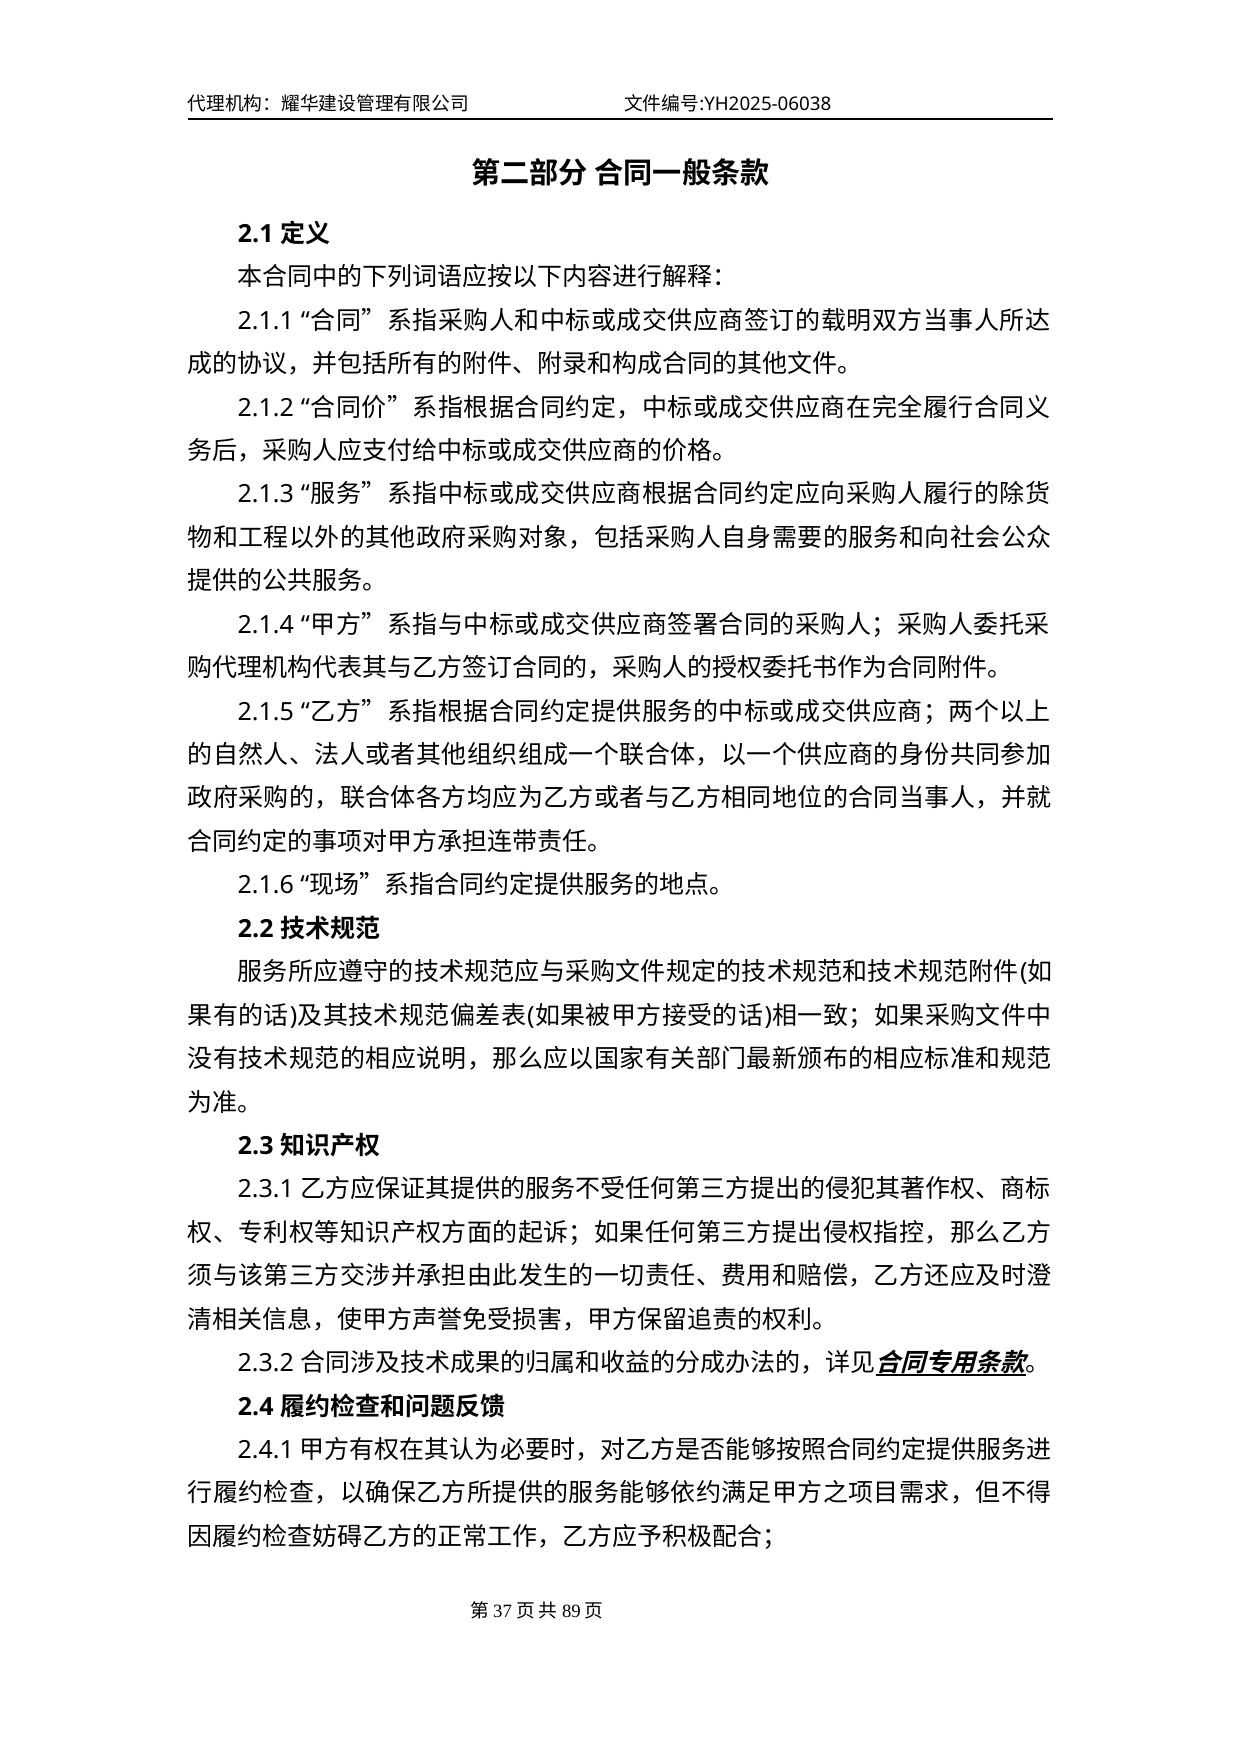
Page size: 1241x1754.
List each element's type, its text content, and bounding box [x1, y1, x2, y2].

text 2.3.1 乙方应保证其提供的服务不受任何第三方提出的侵犯其著作权、商标权、专利权等知识产权方面的起诉；如果任何第三方提出侵权指控，那么乙方须与该第三方交涉并承担由此发生的一切责任、费用和赔偿，乙方还应及时澄清相关信息，使甲方声誉免受损害，甲方保留追责的权利。 [187, 1169, 1053, 1335]
text 2.1.1 “合同”系指采购人和中标或成交供应商签订的载明双方当事人所达成的协议，并包括所有的附件、附录和构成合同的其他文件。 [187, 300, 1053, 380]
text 2.3 知识产权 [187, 1125, 1053, 1162]
text 服务所应遵守的技术规范应与采购文件规定的技术规范和技术规范附件(如果有的话)及其技术规范偏差表(如果被甲方接受的话)相一致；如果采购文件中没有技术规范的相应说明，那么应以国家有关部门最新颁布的相应标准和规范为准。 [187, 952, 1053, 1118]
text 2.1.5 “乙方”系指根据合同约定提供服务的中标或成交供应商；两个以上的自然人、法人或者其他组织组成一个联合体，以一个供应商的身份共同参加政府采购的，联合体各方均应为乙方或者与乙方相同地位的合同当事人，并就合同约定的事项对甲方承担连带责任。 [187, 691, 1053, 858]
text 2.1.4 “甲方”系指与中标或成交供应商签署合同的采购人；采购人委托采购代理机构代表其与乙方签订合同的，采购人的授权委托书作为合同附件。 [187, 604, 1053, 684]
text 2.4.1甲方有权在其认为必要时，对乙方是否能够按照合同约定提供服务进行履约检查，以确保乙方所提供的服务能够依约满足甲方之项目需求，但不得因履约检查妨碍乙方的正常工作，乙方应予积极配合； [187, 1429, 1053, 1553]
text 2.1.2 “合同价”系指根据合同约定，中标或成交供应商在完全履行合同义务后，采购人应支付给中标或成交供应商的价格。 [187, 387, 1053, 467]
text 2.1 定义 [187, 213, 1053, 249]
text 2.2 技术规范 [187, 908, 1053, 944]
text 2.1.3 “服务”系指中标或成交供应商根据合同约定应向采购人履行的除货物和工程以外的其他政府采购对象，包括采购人自身需要的服务和向社会公众提供的公共服务。 [187, 474, 1053, 597]
text 2.3.2 合同涉及技术成果的归属和收益的分成办法的，详见合同专用条款。 [187, 1343, 1053, 1379]
text 本合同中的下列词语应按以下内容进行解释： [187, 257, 1053, 293]
text 2.1.6 “现场”系指合同约定提供服务的地点。 [187, 865, 1053, 901]
text 第二部分 合同一般条款 [187, 150, 1053, 192]
text 2.4 履约检查和问题反馈 [187, 1386, 1053, 1422]
